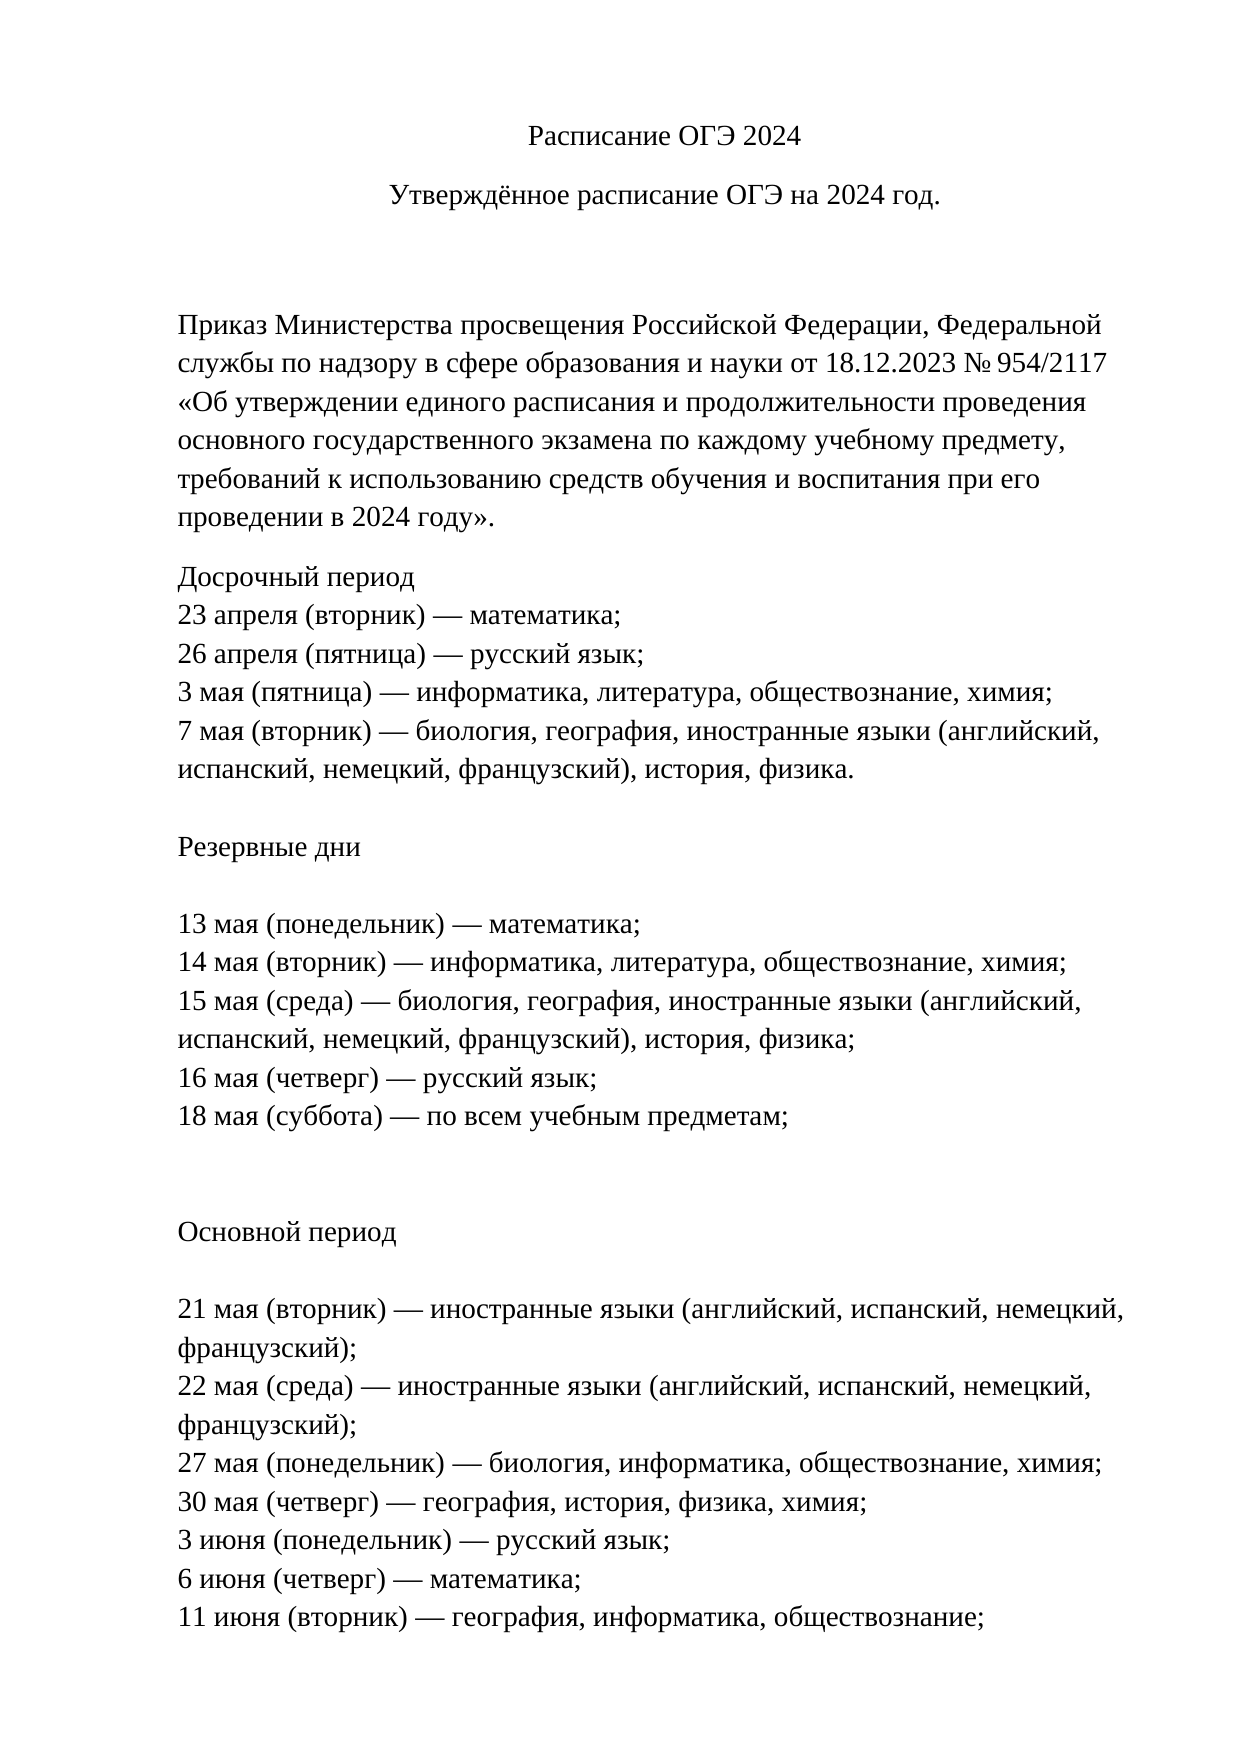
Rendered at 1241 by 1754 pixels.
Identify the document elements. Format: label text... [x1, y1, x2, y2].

text Приказ Министерства просвещения Российской Федерации, Федеральной службы по надзору в сфере образования и науки от 18.12.2023 № 954/2117 «Об утверждении единого расписания и продолжительности проведения основного государственного экзамена по каждому учебному предмету, требований к использованию средств обучения и воспитания при его проведении в 2024 году». [177, 268, 1152, 533]
text Расписание ОГЭ 2024 [177, 118, 1152, 152]
text Утверждённое расписание ОГЭ на 2024 год. [177, 177, 1152, 243]
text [177, 559, 1152, 1633]
